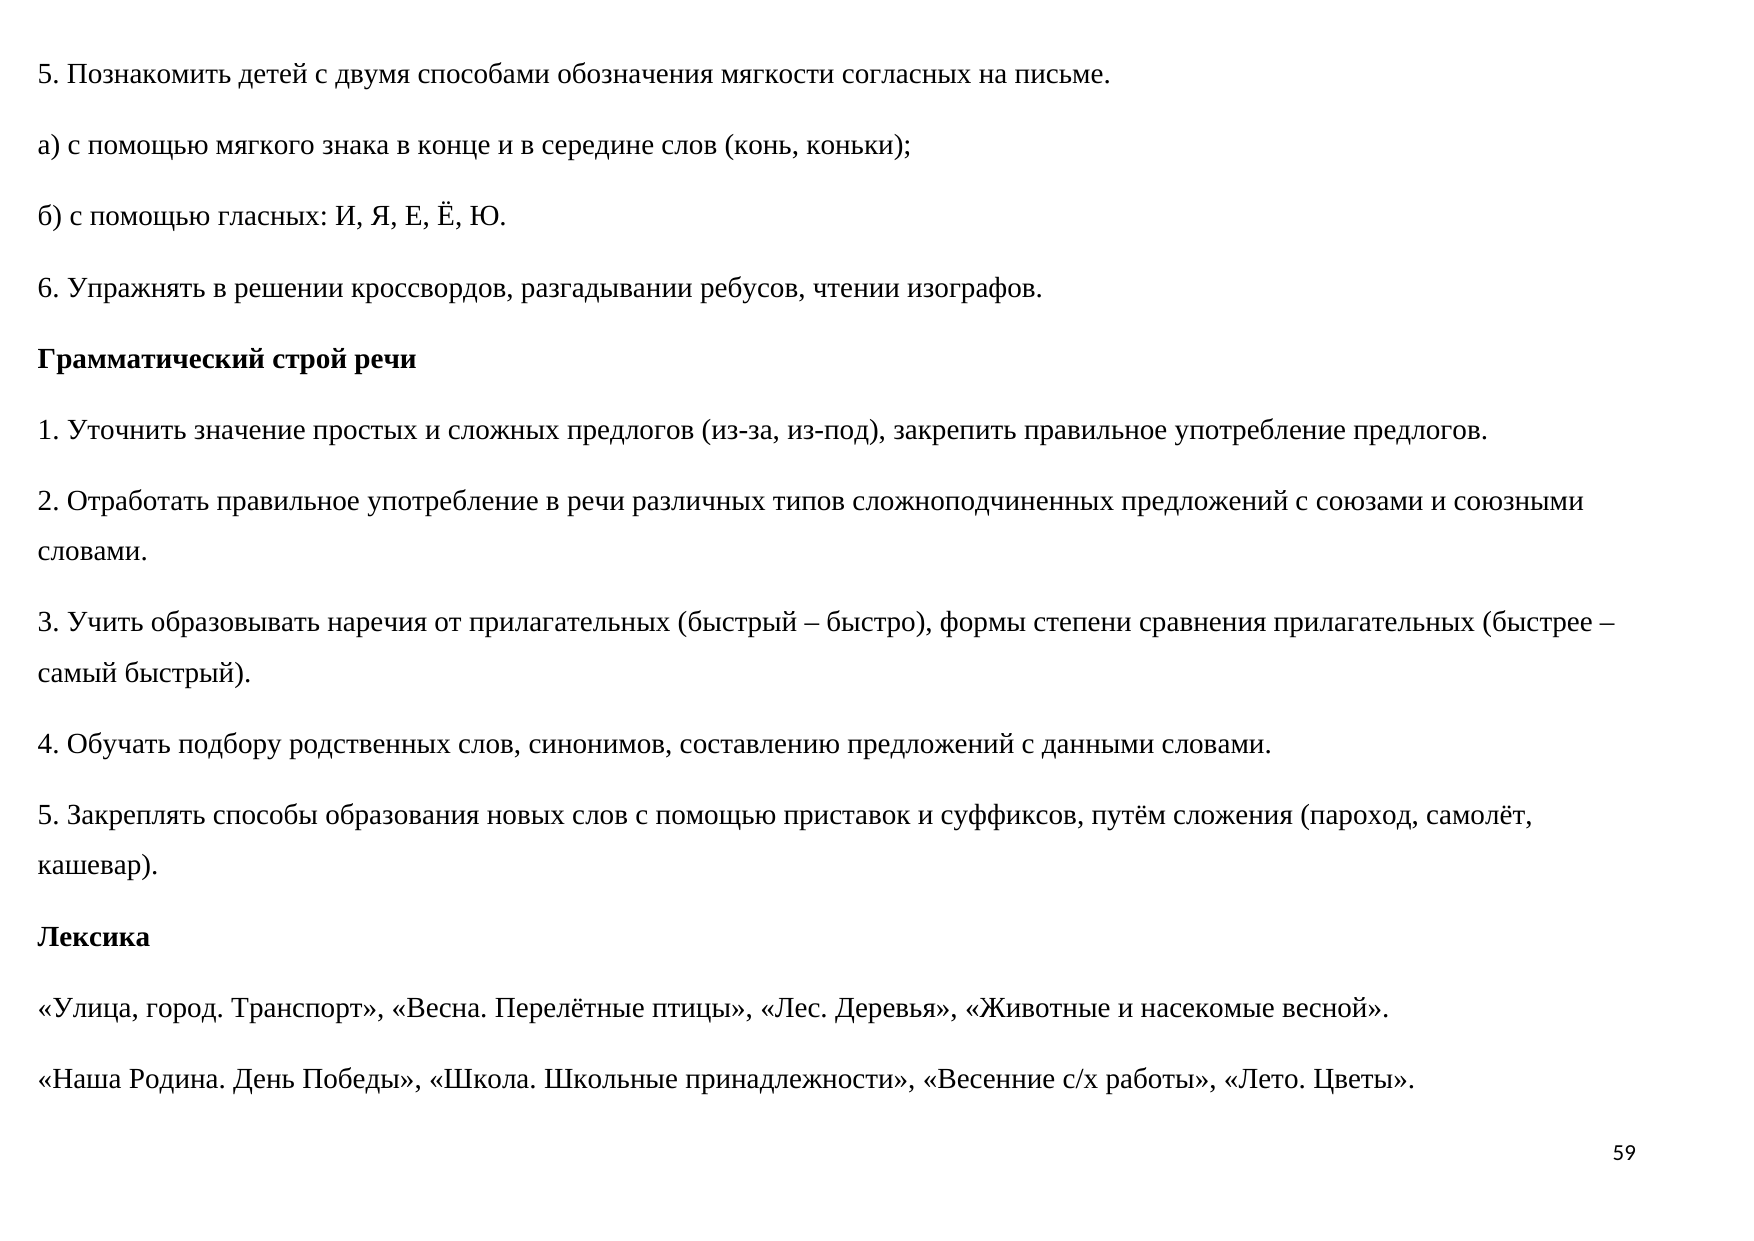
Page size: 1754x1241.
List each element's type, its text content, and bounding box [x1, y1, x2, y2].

text 1. Уточнить значение простых и сложных предлогов (из-за, из-под), закрепить правильное употребление предлогов. [37, 412, 1636, 446]
text Лексика [37, 919, 1636, 952]
text 2. Отработать правильное употребление в речи различных типов сложноподчиненных предложений с союзами и союзными словами. [37, 483, 1636, 567]
text 3. Учить образовывать наречия от прилагательных (быстрый – быстро), формы степени сравнения прилагательных (быстрее – самый быстрый). [37, 604, 1636, 688]
text 4. Обучать подбору родственных слов, синонимов, составлению предложений с данными словами. [37, 726, 1636, 759]
text 5. Познакомить детей с двумя способами обозначения мягкости согласных на письме. [37, 56, 1636, 90]
text «Наша Родина. День Победы», «Школа. Школьные принадлежности», «Весенние с/х работы», «Лето. Цветы». [37, 1061, 1636, 1094]
text «Улица, город. Транспорт», «Весна. Перелётные птицы», «Лес. Деревья», «Животные и насекомые весной». [37, 990, 1636, 1023]
text а) с помощью мягкого знака в конце и в середине слов (конь, коньки); [37, 127, 1636, 161]
text 5. Закреплять способы образования новых слов с помощью приставок и суффиксов, путём сложения (пароход, самолёт, кашевар). [37, 797, 1636, 881]
text Грамматический строй речи [37, 341, 1636, 374]
text б) с помощью гласных: И, Я, Е, Ё, Ю. [37, 198, 1636, 232]
text 6. Упражнять в решении кроссвордов, разгадывании ребусов, чтении изографов. [37, 270, 1636, 303]
